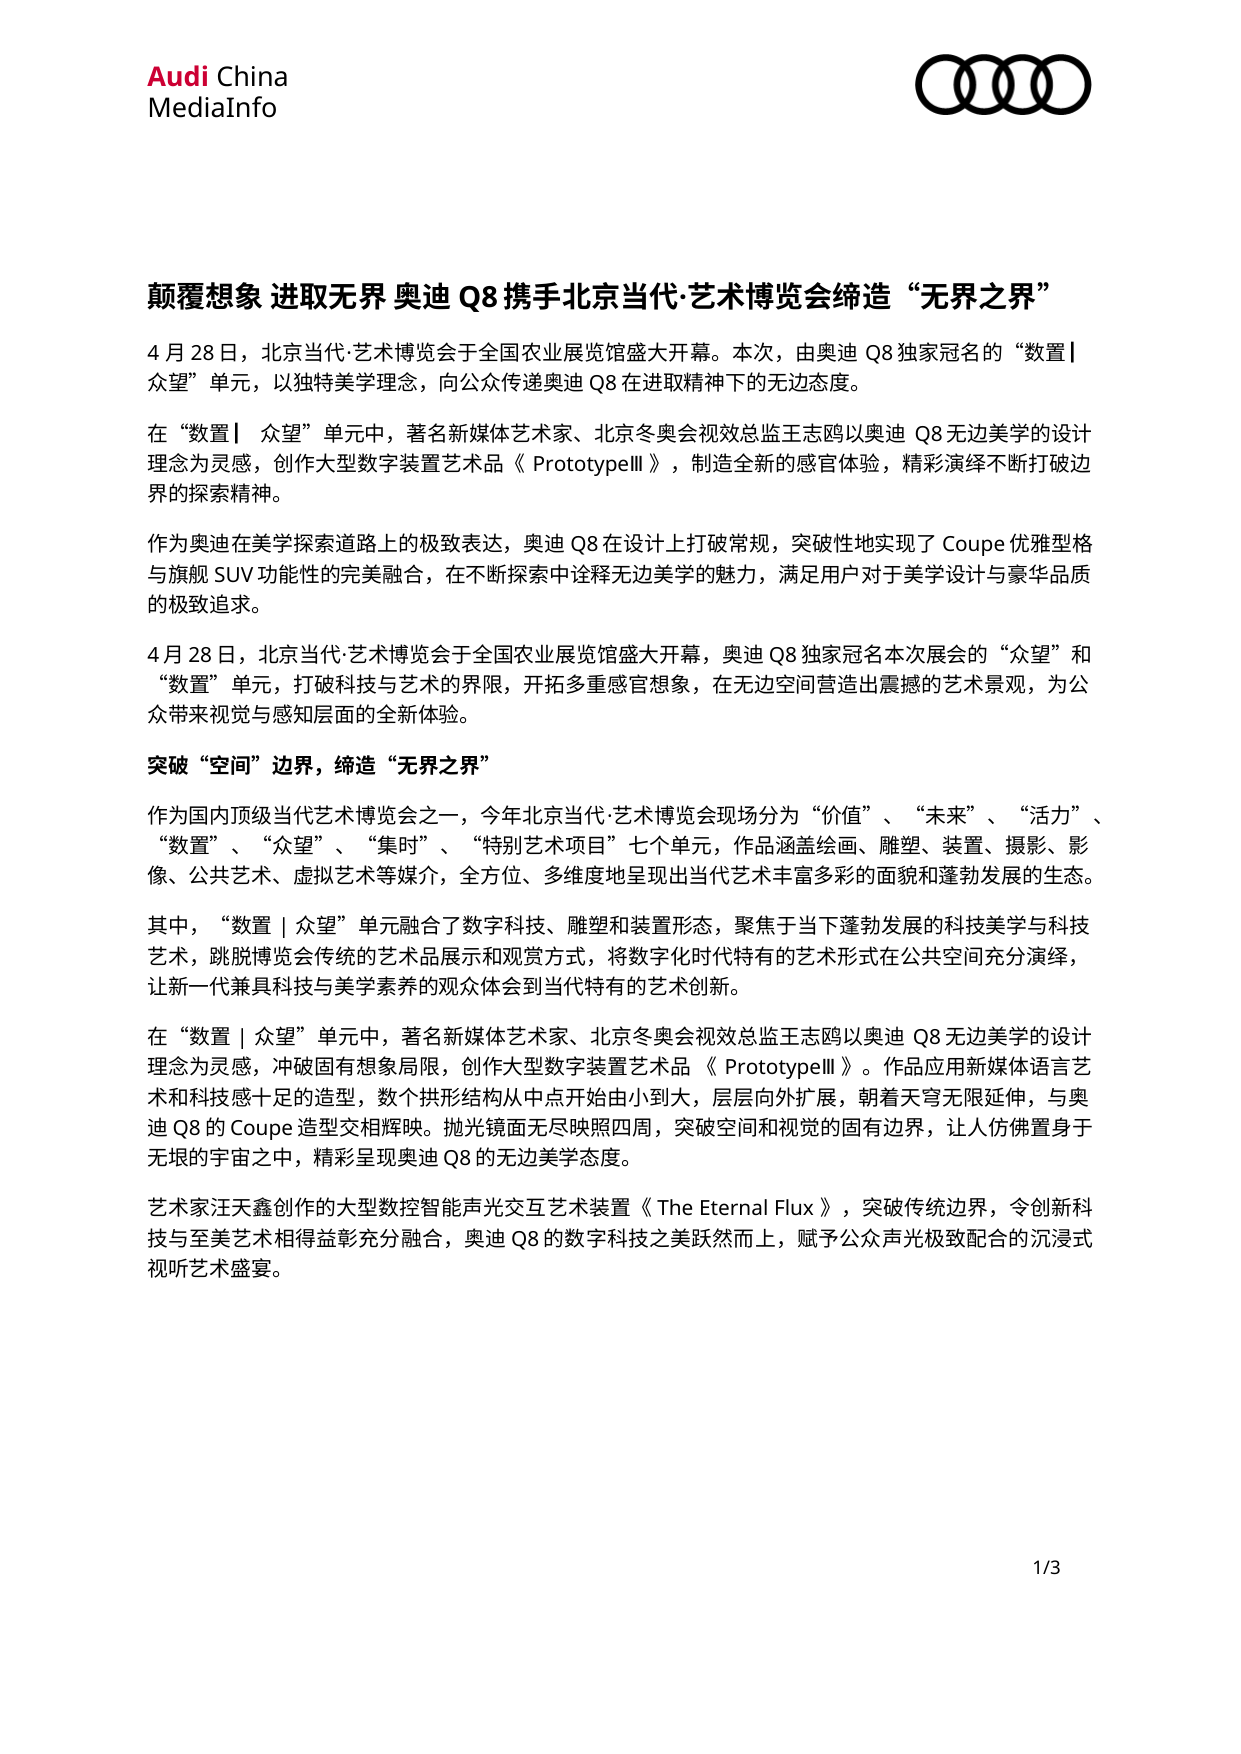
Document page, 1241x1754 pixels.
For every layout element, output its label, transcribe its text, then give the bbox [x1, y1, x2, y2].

text 在“数置 ▏ 众望”单元中，著名新媒体艺术家、北京冬奥会视效总监王志鸥以奥迪Q8无边美学的设计理念为灵感，创作大型数字装置艺术品《 PrototypeⅢ 》，制造全新的感官体验，精彩演绎不断打破边界的探索精神。 [147, 417, 1093, 508]
text 作为国内顶级当代艺术博览会之一，今年北京当代·艺术博览会现场分为“价值”、“未来”、“活力”、“数置”、“众望”、“集时”、“特别艺术项目”七个单元，作品涵盖绘画、雕塑、装置、摄影、影像、公共艺术、虚拟艺术等媒介，全方位、多维度地呈现出当代艺术丰富多彩的面貌和蓬勃发展的生态。 [147, 799, 1093, 890]
text 颠覆想象 进取无界 奥迪Q8携手北京当代·艺术博览会缔造“无界之界” [147, 274, 1093, 316]
text 4 月28日，北京当代·艺术博览会于全国农业展览馆盛大开幕。本次，由奥迪Q8独家冠名的“数置 ▏ 众望”单元，以独特美学理念，向公众传递奥迪Q8在进取精神下的无边态度。 [147, 336, 1093, 397]
picture [913, 53, 1094, 116]
text 作为奥迪在美学探索道路上的极致表达，奥迪Q8在设计上打破常规，突破性地实现了Coupe优雅型格与旗舰SUV功能性的完美融合，在不断探索中诠释无边美学的魅力，满足用户对于美学设计与豪华品质的极致追求。 [147, 527, 1093, 618]
text 在“数置 | 众望”单元中，著名新媒体艺术家、北京冬奥会视效总监王志鸥以奥迪Q8无边美学的设计理念为灵感，冲破固有想象局限，创作大型数字装置艺术品 《 PrototypeⅢ 》。作品应用新媒体语言艺术和科技感十足的造型，数个拱形结构从中点开始由小到大，层层向外扩展，朝着天穹无限延伸，与奥迪Q8的Coupe造型交相辉映。抛光镜面无尽映照四周，突破空间和视觉的固有边界，让人仿佛置身于无垠的宇宙之中，精彩呈现奥迪Q8的无边美学态度。 [147, 1020, 1093, 1172]
text 突破“空间”边界，缔造“无界之界” [147, 749, 1093, 779]
text 其中，“数置 | 众望”单元融合了数字科技、雕塑和装置形态，聚焦于当下蓬勃发展的科技美学与科技艺术，跳脱博览会传统的艺术品展示和观赏方式，将数字化时代特有的艺术形式在公共空间充分演绎，让新一代兼具科技与美学素养的观众体会到当代特有的艺术创新。 [147, 909, 1093, 1000]
text 艺术家汪天鑫创作的大型数控智能声光交互艺术装置《 The Eternal Flux 》，突破传统边界，令创新科技与至美艺术相得益彰充分融合，奥迪Q8的数字科技之美跃然而上，赋予公众声光极致配合的沉浸式视听艺术盛宴。 [147, 1192, 1093, 1282]
text 4月28日，北京当代·艺术博览会于全国农业展览馆盛大开幕，奥迪Q8独家冠名本次展会的“众望”和“数置”单元，打破科技与艺术的界限，开拓多重感官想象，在无边空间营造出震撼的艺术景观，为公众带来视觉与感知层面的全新体验。 [147, 638, 1093, 729]
